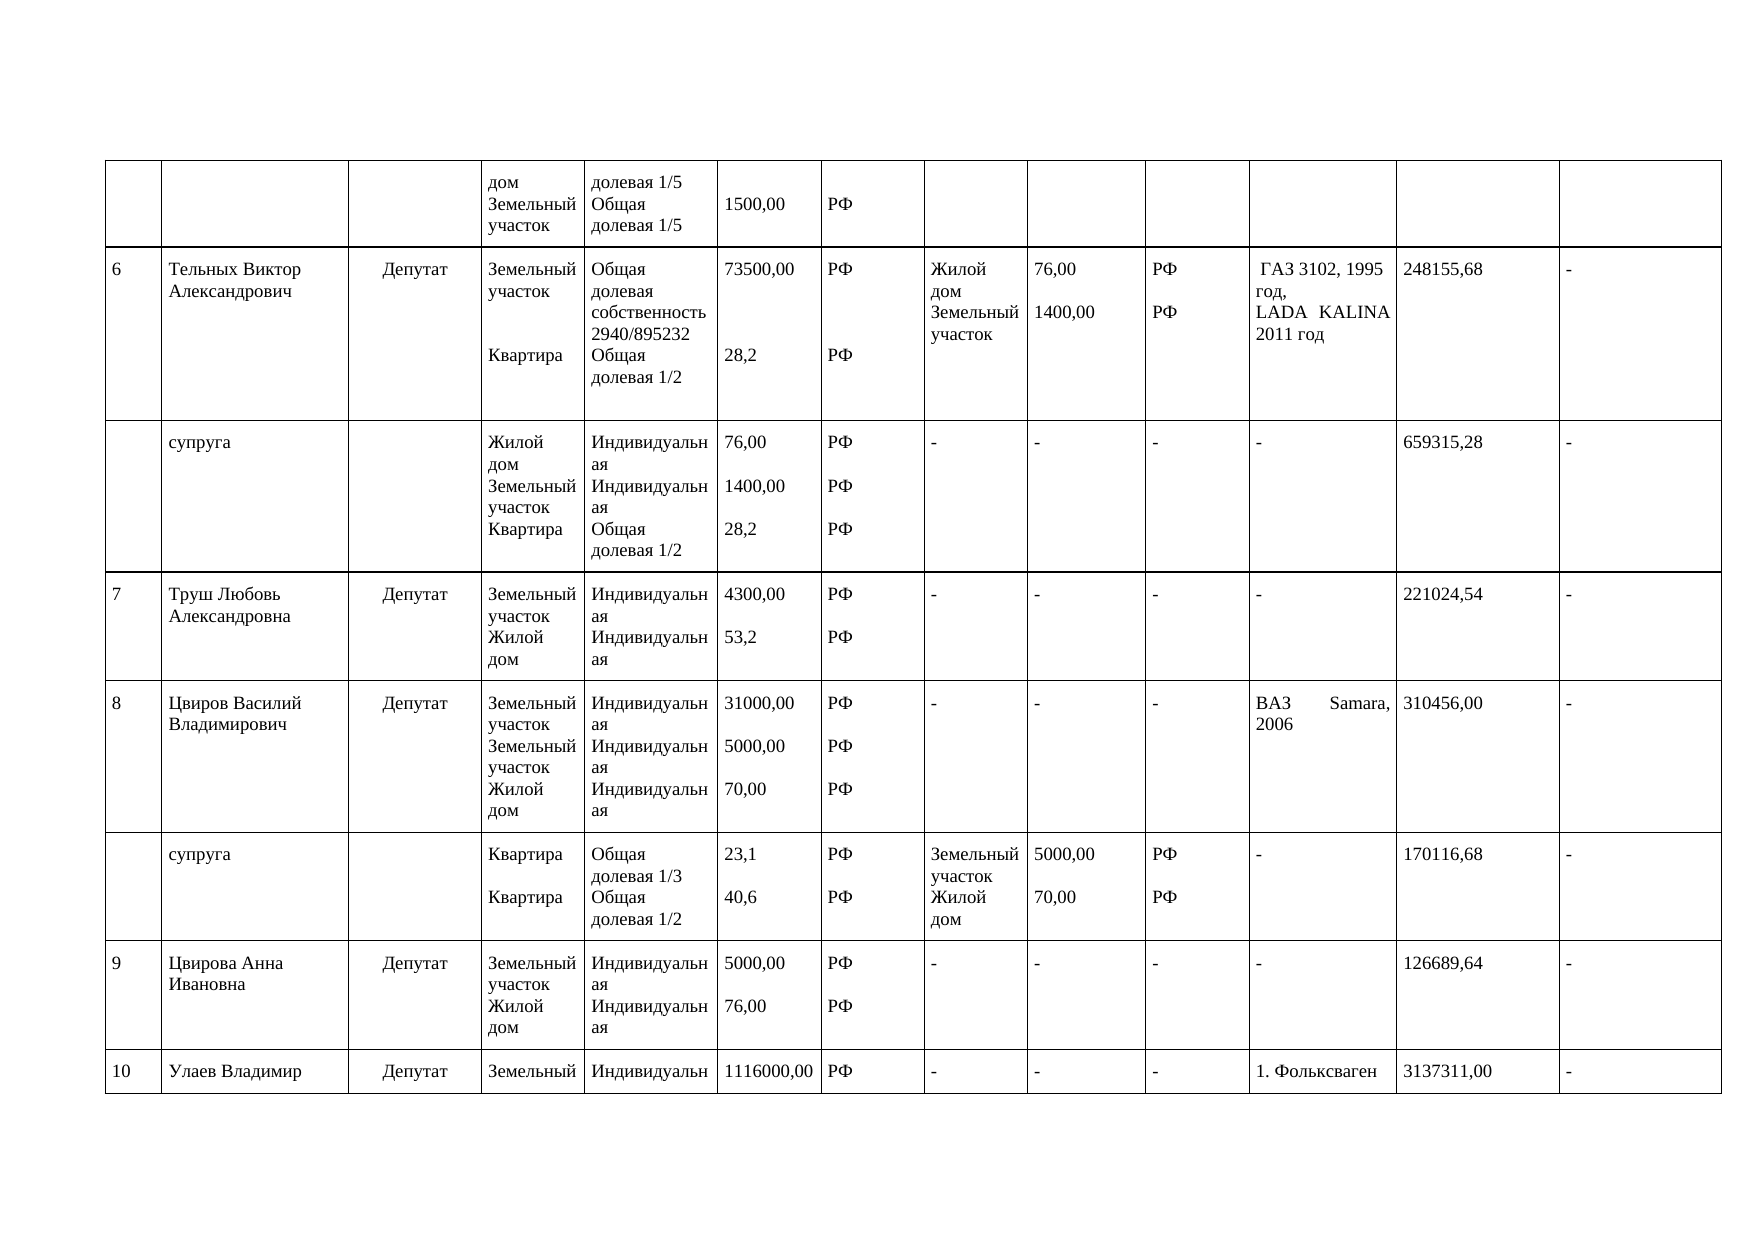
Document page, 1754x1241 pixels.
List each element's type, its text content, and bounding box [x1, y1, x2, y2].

table_cell ВАЗ Samara, 2006 [1250, 681, 1396, 832]
table_cell РФ РФ [822, 248, 924, 420]
table_cell - [1560, 1050, 1721, 1092]
table_cell ГАЗ 3102, 1995 год, LADA KALINA 2011 год [1250, 248, 1396, 420]
table_cell - [925, 941, 1027, 1049]
table_cell - [1560, 421, 1721, 571]
table_cell 221024,54 [1397, 573, 1559, 680]
table_cell - [925, 161, 1027, 246]
table_cell РФ РФ [1146, 248, 1249, 420]
table_cell - [1560, 681, 1721, 832]
table_cell Общая долевая 1/3 Общая долевая 1/2 [585, 833, 717, 940]
table_cell - [1250, 833, 1396, 940]
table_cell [585, 161, 717, 246]
table_cell 659315,28 [1397, 421, 1559, 571]
table_cell 23,1 40,6 [718, 833, 821, 940]
table_cell 31000,00 5000,00 70,00 [718, 681, 821, 832]
table_cell [106, 161, 161, 246]
table_cell - [1560, 833, 1721, 940]
table_cell 4300,00 53,2 [718, 573, 821, 680]
table_cell [349, 833, 481, 940]
table_cell 126689,64 [1397, 941, 1559, 1049]
table_cell 73500,00 28,2 [718, 248, 821, 420]
table_cell Земельный участок Земельный участок Жилой дом [482, 681, 584, 832]
table_cell [106, 421, 161, 571]
table_cell супруга [162, 421, 348, 571]
table_cell РФ РФ [822, 573, 924, 680]
table_cell Депутат [349, 248, 481, 420]
table_cell - [1028, 1050, 1145, 1092]
table_cell Цвиров Василий Владимирович [162, 681, 348, 832]
table_cell Земельный участок Жилой дом [925, 833, 1027, 940]
table_cell РФ РФ РФ [822, 681, 924, 832]
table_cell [1250, 1050, 1396, 1092]
table_cell 10 [106, 1050, 161, 1092]
table_cell - [1146, 1050, 1249, 1092]
table_cell - [1560, 161, 1721, 246]
table_cell Цвирова Анна Ивановна [162, 941, 348, 1049]
table_cell - [1250, 421, 1396, 571]
table_cell Труш Любовь Александровна [162, 573, 348, 680]
table_cell 9 [106, 941, 161, 1049]
table_cell Индивидуальная Индивидуальная Общая долевая 1/2 [585, 421, 717, 571]
table_cell - [1560, 248, 1721, 420]
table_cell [718, 1050, 821, 1092]
table_cell Тельных Виктор Александрович [162, 248, 348, 420]
table_cell Депутат [349, 941, 481, 1049]
table_cell Квартира Квартира [482, 833, 584, 940]
table_cell Депутат [349, 573, 481, 680]
table_cell - [925, 573, 1027, 680]
table_cell Земельный участок Жилой дом [482, 941, 584, 1049]
table_cell - [1146, 941, 1249, 1049]
table_cell РФ РФ [822, 941, 924, 1049]
table_cell - [925, 681, 1027, 832]
table_cell Индивидуальная Индивидуальная Индивидуальная [585, 681, 717, 832]
table_cell Индивидуальная Индивидуальная [585, 573, 717, 680]
table_cell [106, 833, 161, 940]
table_cell Жилой дом Земельный участок [925, 248, 1027, 420]
table_cell РФ РФ [822, 833, 924, 940]
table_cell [162, 161, 348, 246]
table_cell Депутат [349, 1050, 481, 1092]
table_cell Депутат [349, 681, 481, 832]
table_cell РФ РФ РФ [822, 421, 924, 571]
table_cell - [1560, 573, 1721, 680]
table_cell - [1028, 421, 1145, 571]
table_cell [349, 161, 481, 246]
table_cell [822, 1050, 924, 1092]
table_cell 7 [106, 573, 161, 680]
table_cell - [1028, 161, 1145, 246]
table_cell Индивидуальная Индивидуальная [585, 941, 717, 1049]
table_cell 76,00 1400,00 28,2 [718, 421, 821, 571]
table_cell - [1146, 161, 1249, 246]
table_cell [349, 421, 481, 571]
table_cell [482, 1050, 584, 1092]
table_cell - [1028, 681, 1145, 832]
table_cell - [1146, 573, 1249, 680]
table_cell Общая долевая собственность 2940/895232 Общая долевая 1/2 [585, 248, 717, 420]
table_cell - [1250, 161, 1396, 246]
table_cell 248155,68 [1397, 248, 1559, 420]
table_cell 5000,00 70,00 [1028, 833, 1145, 940]
table_cell 3137311,00 [1397, 1050, 1559, 1092]
table_cell РФ РФ РФ [822, 161, 924, 246]
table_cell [718, 161, 821, 246]
table_cell - [925, 421, 1027, 571]
table_cell 170116,68 [1397, 833, 1559, 940]
table_cell - [1028, 573, 1145, 680]
table_cell - [1250, 941, 1396, 1049]
table_cell - [1397, 161, 1559, 246]
table_cell - [1146, 421, 1249, 571]
table_cell Земельный участок Жилой дом [482, 573, 584, 680]
table_cell 5000,00 76,00 [718, 941, 821, 1049]
table_cell 8 [106, 681, 161, 832]
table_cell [585, 1050, 717, 1092]
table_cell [482, 161, 584, 246]
table_cell РФ РФ [1146, 833, 1249, 940]
table_cell 6 [106, 248, 161, 420]
table_cell - [1560, 941, 1721, 1049]
table_cell супруга [162, 833, 348, 940]
table_cell - [1028, 941, 1145, 1049]
table_cell 310456,00 [1397, 681, 1559, 832]
table_cell 76,00 1400,00 [1028, 248, 1145, 420]
table_cell - [1250, 573, 1396, 680]
table_cell - [1146, 681, 1249, 832]
table_cell Земельный участок Квартира [482, 248, 584, 420]
table_cell Жилой дом Земельный участок Квартира [482, 421, 584, 571]
table_cell - [925, 1050, 1027, 1092]
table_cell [162, 1050, 348, 1092]
